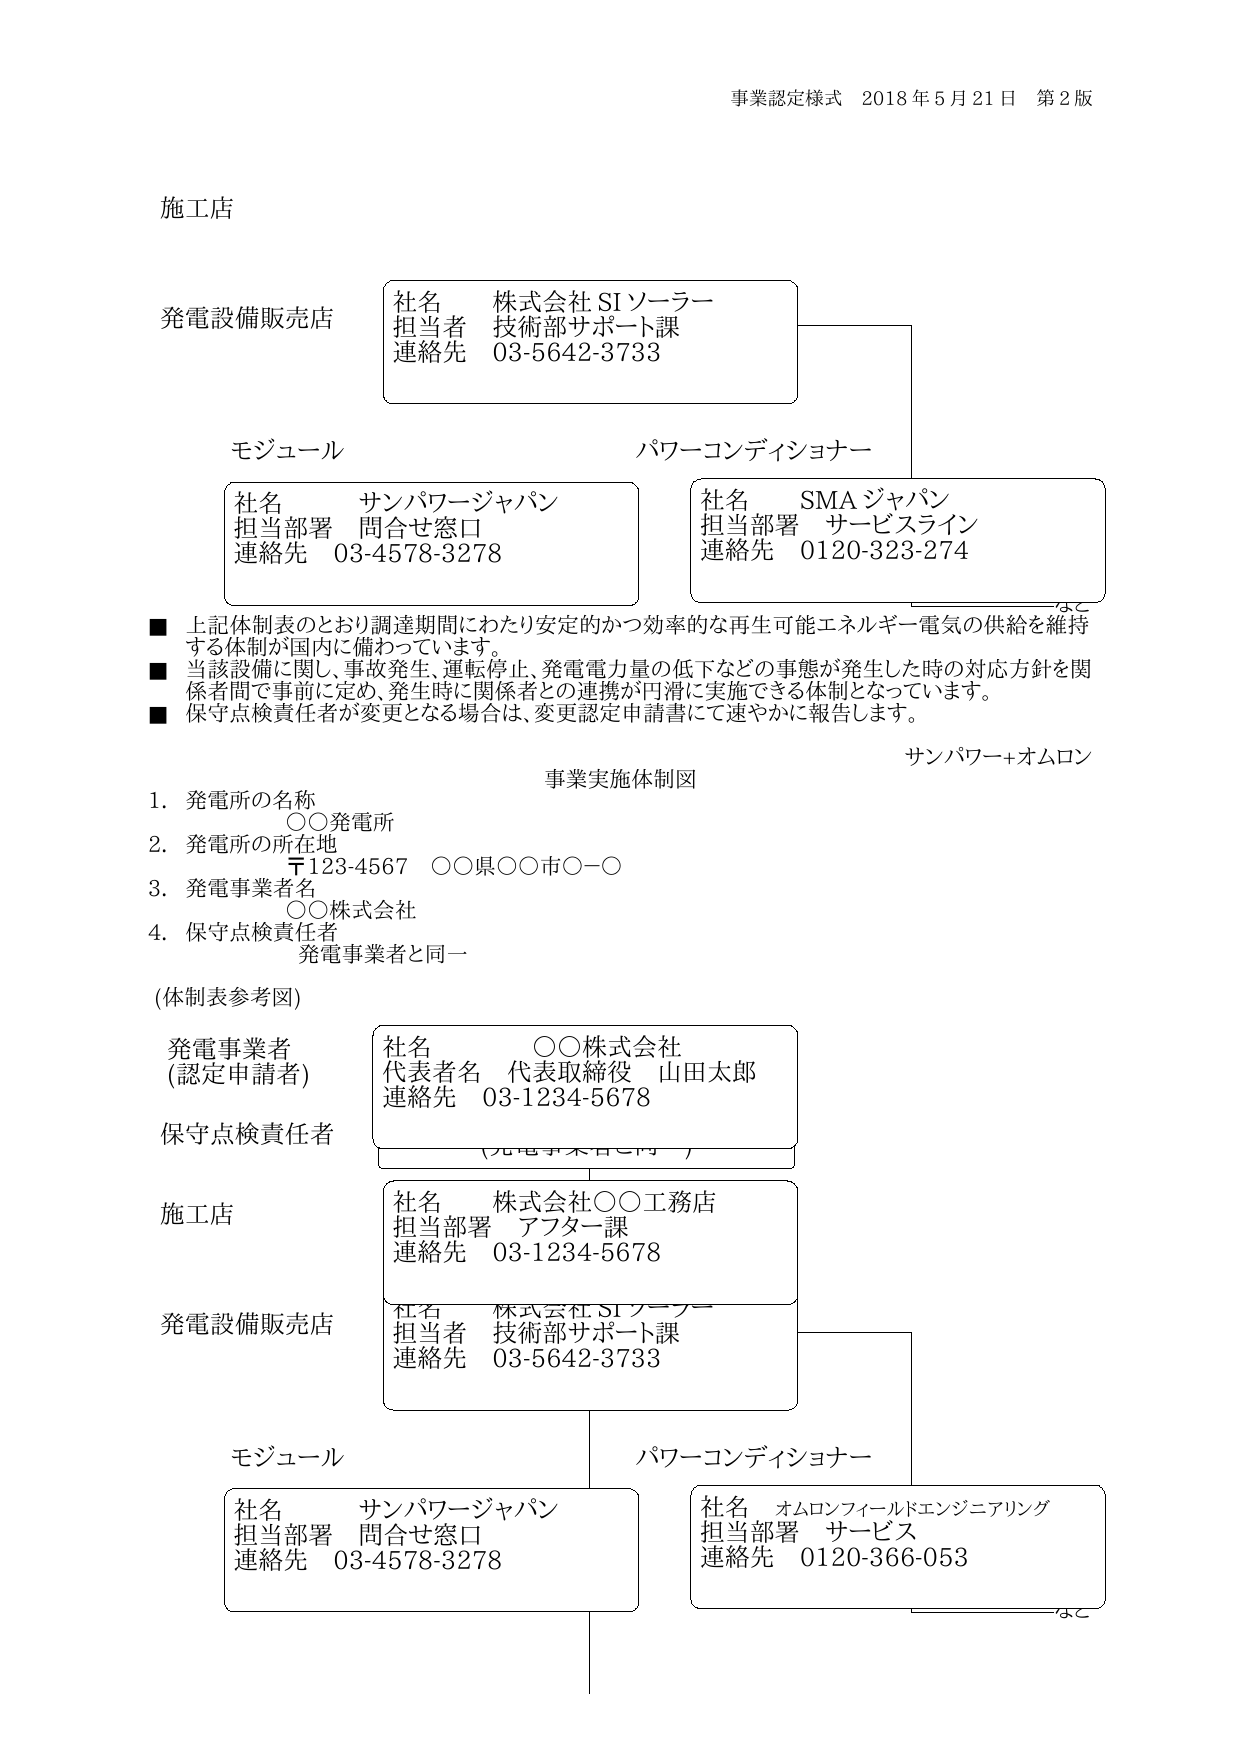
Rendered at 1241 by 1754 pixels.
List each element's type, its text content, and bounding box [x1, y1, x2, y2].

text (体制表参考図) [148, 987, 1092, 1008]
text など [148, 1599, 589, 1621]
list 発電所の所在地 [148, 833, 1092, 855]
list 発電所の名称 [148, 790, 1092, 812]
list ○○株式会社 [285, 899, 1092, 921]
list ○○発電所 [285, 812, 1092, 833]
list 上記体制表のとおり調達期間にわたり安定的かつ効率的な再生可能エネルギー電気の供給を維持する体制が国内に備わっています。 [148, 615, 1092, 658]
list 保守点検責任者 [148, 921, 1092, 943]
text サンパワー+オムロン [148, 746, 1092, 768]
text 発電事業者と同一 [298, 943, 1092, 965]
text 事業実施体制図 [148, 768, 1092, 790]
text など [590, 1599, 1092, 1621]
list 保守点検責任者が変更となる場合は、変更認定申請書にて速やかに報告します。 [148, 702, 1092, 724]
text など [148, 593, 1092, 615]
list 〒123-4567 ○○県○○市○－○ [285, 855, 1092, 877]
list 当該設備に関し、事故発生、運転停止、発電電力量の低下などの事態が発生した時の対応方針を関係者間で事前に定め、発生時に関係者との連携が円滑に実施できる体制となっています。 [148, 658, 1092, 702]
list 発電事業者名 [148, 877, 1092, 899]
